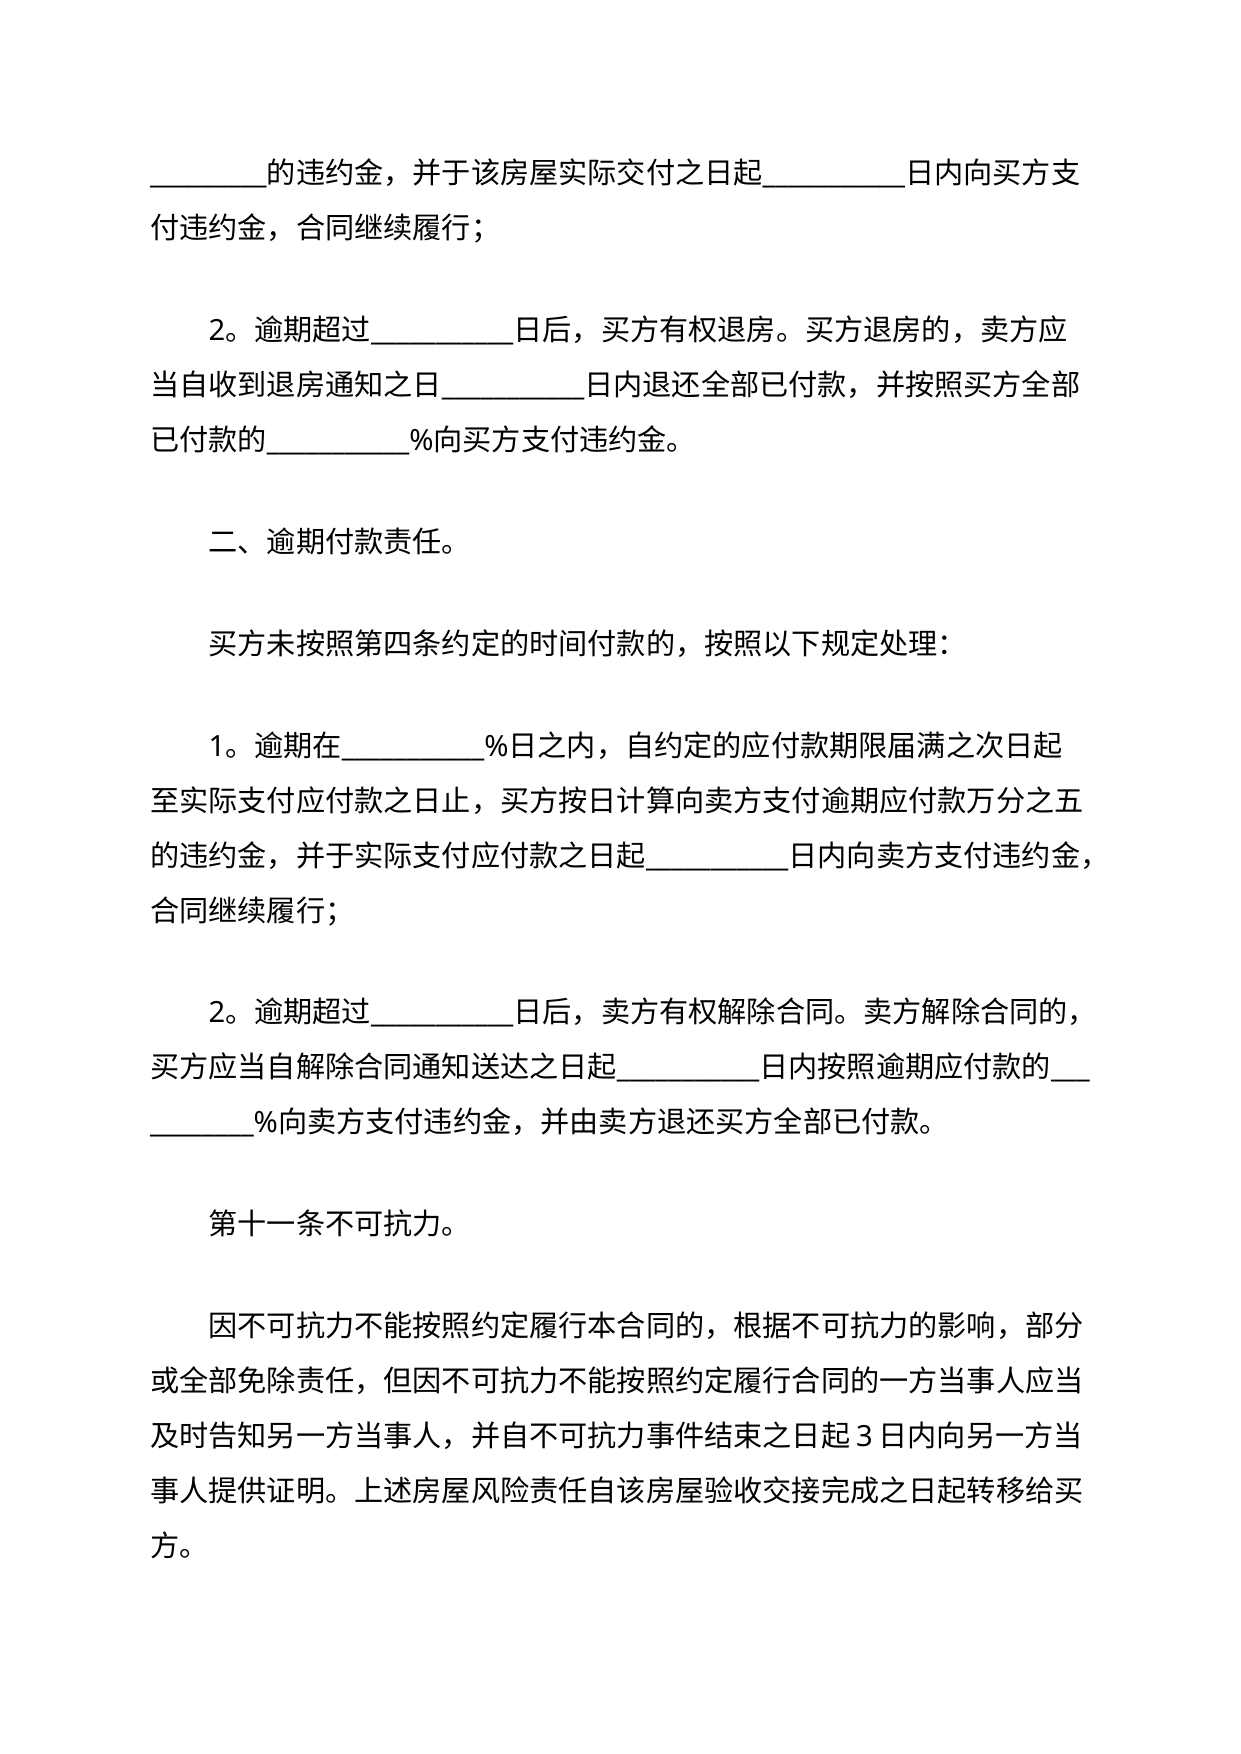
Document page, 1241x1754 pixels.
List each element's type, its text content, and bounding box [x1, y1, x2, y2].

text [150, 150, 1090, 247]
text 买方未按照第四条约定的时间付款的，按照以下规定处理： [150, 621, 1090, 663]
text 2。逾期超过___________日后，买方有权退房。买方退房的，卖方应当自收到退房通知之日___________日内退还全部已付款，并按照买方全部已付款的___________%向买方支付违约金。 [150, 307, 1090, 459]
text 1。逾期在___________%日之内，自约定的应付款期限届满之次日起至实际支付应付款之日止，买方按日计算向卖方支付逾期应付款万分之五的违约金，并于实际支付应付款之日起___________日内向卖方支付违约金，合同继续履行； [150, 722, 1090, 929]
text 第十一条不可抗力。 [150, 1201, 1090, 1243]
text 2。逾期超过___________日后，卖方有权解除合同。卖方解除合同的，买方应当自解除合同通知送达之日起___________日内按照逾期应付款的___________%向卖方支付违约金，并由卖方退还买方全部已付款。 [150, 989, 1090, 1141]
text 因不可抗力不能按照约定履行本合同的，根据不可抗力的影响，部分或全部免除责任，但因不可抗力不能按照约定履行合同的一方当事人应当及时告知另一方当事人，并自不可抗力事件结束之日起3日内向另一方当事人提供证明。上述房屋风险责任自该房屋验收交接完成之日起转移给买方。 [150, 1303, 1090, 1565]
text 二、逾期付款责任。 [150, 519, 1090, 561]
